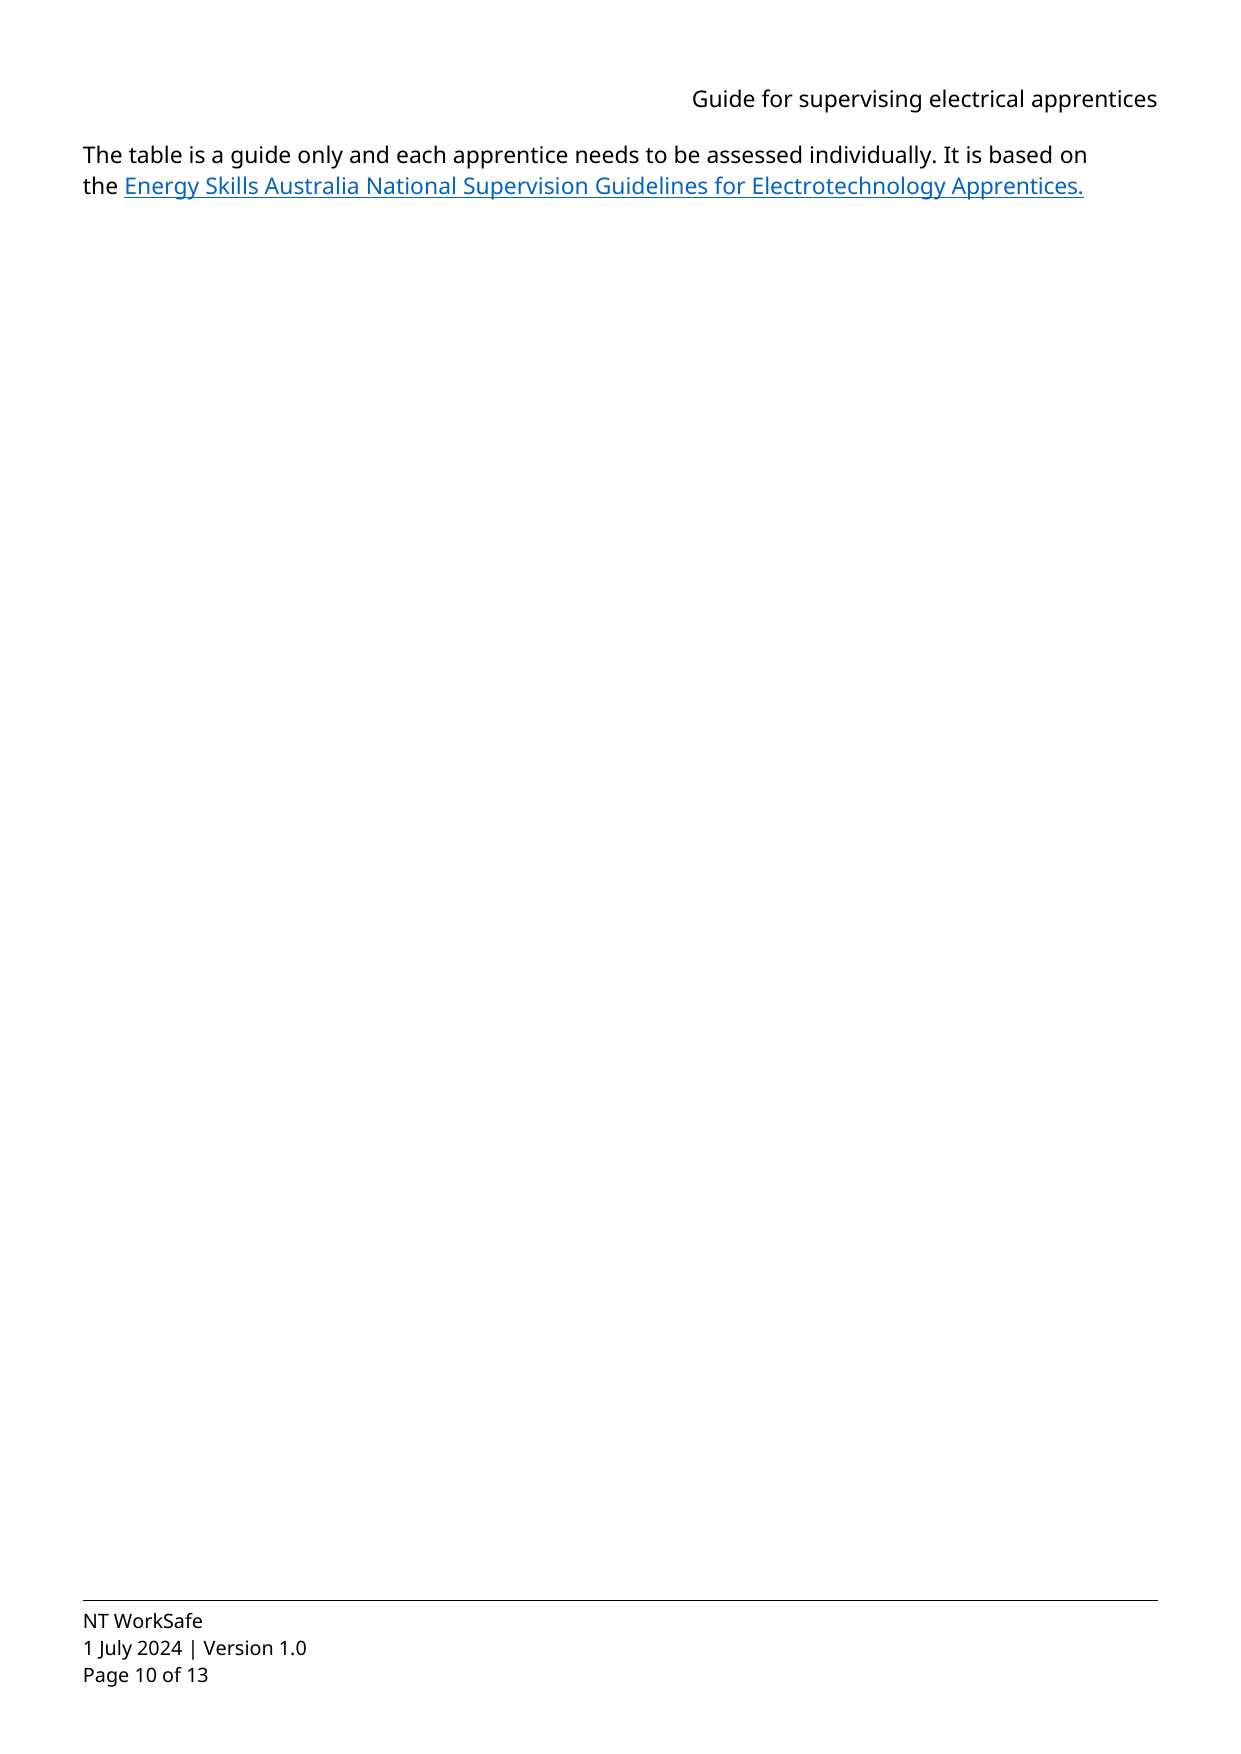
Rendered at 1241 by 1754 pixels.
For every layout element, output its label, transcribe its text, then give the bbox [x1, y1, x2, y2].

text The table is a guide only and each apprentice needs to be assessed individually. It is based on the Energy Skills Australia National Supervision Guidelines for Electrotechnology Apprentices. [83, 139, 1108, 201]
